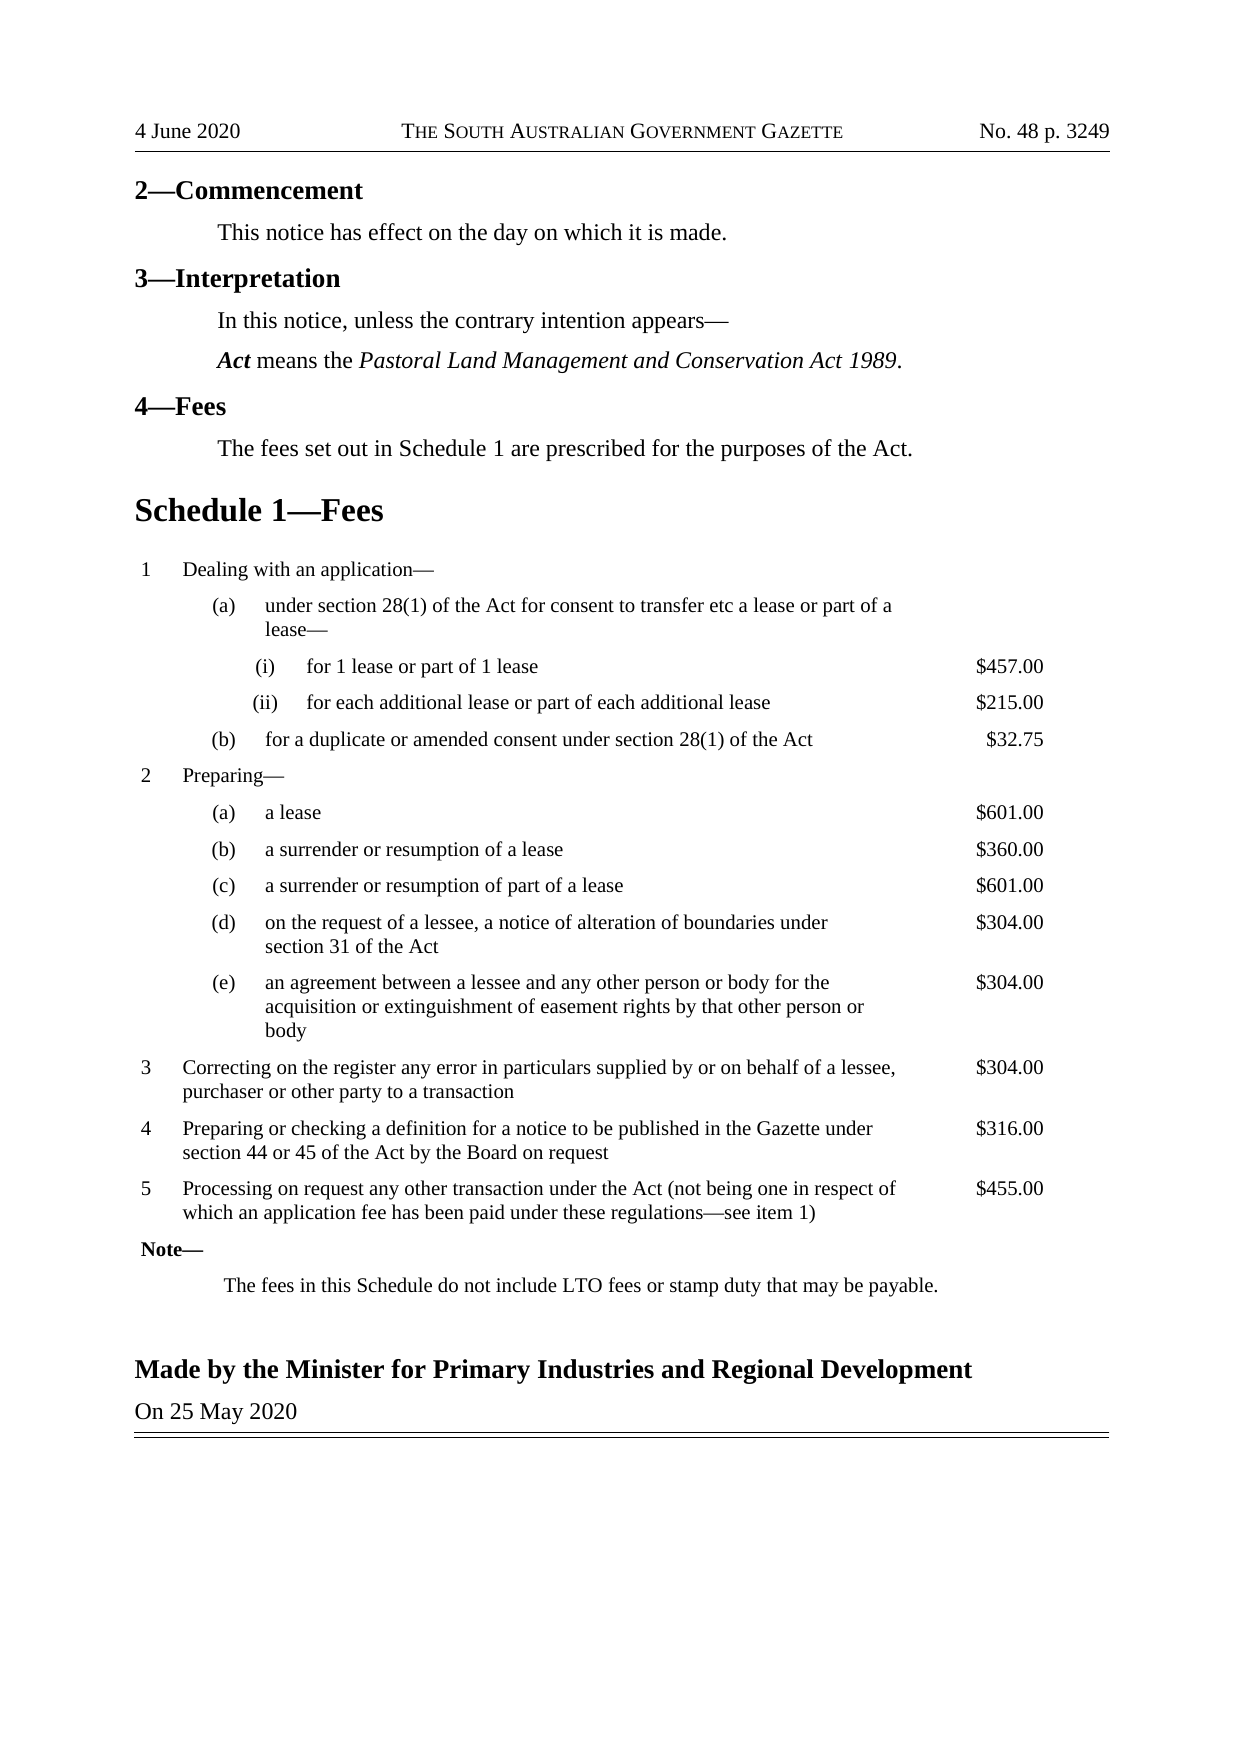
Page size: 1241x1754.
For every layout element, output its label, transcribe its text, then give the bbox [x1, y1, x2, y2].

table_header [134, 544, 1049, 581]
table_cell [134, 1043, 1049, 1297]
text Schedule 1—Fees [134, 491, 1109, 529]
text 4—Fees [134, 390, 1109, 421]
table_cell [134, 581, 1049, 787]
text In this notice, unless the contrary intention appears— [217, 306, 1109, 333]
text The fees set out in Schedule 1 are prescribed for the purposes of the Act. [217, 434, 1109, 462]
text Made by the Minister for Primary Industries and Regional Development [134, 1353, 1109, 1385]
text On 25 May 2020 [134, 1397, 1109, 1425]
text Act means the Pastoral Land Management and Conservation Act 1989. [217, 346, 1109, 374]
text 3—Interpretation [134, 262, 1109, 293]
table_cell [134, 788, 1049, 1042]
text This notice has effect on the day on which it is made. [217, 218, 1109, 246]
text 2—Commencement [134, 174, 1109, 206]
